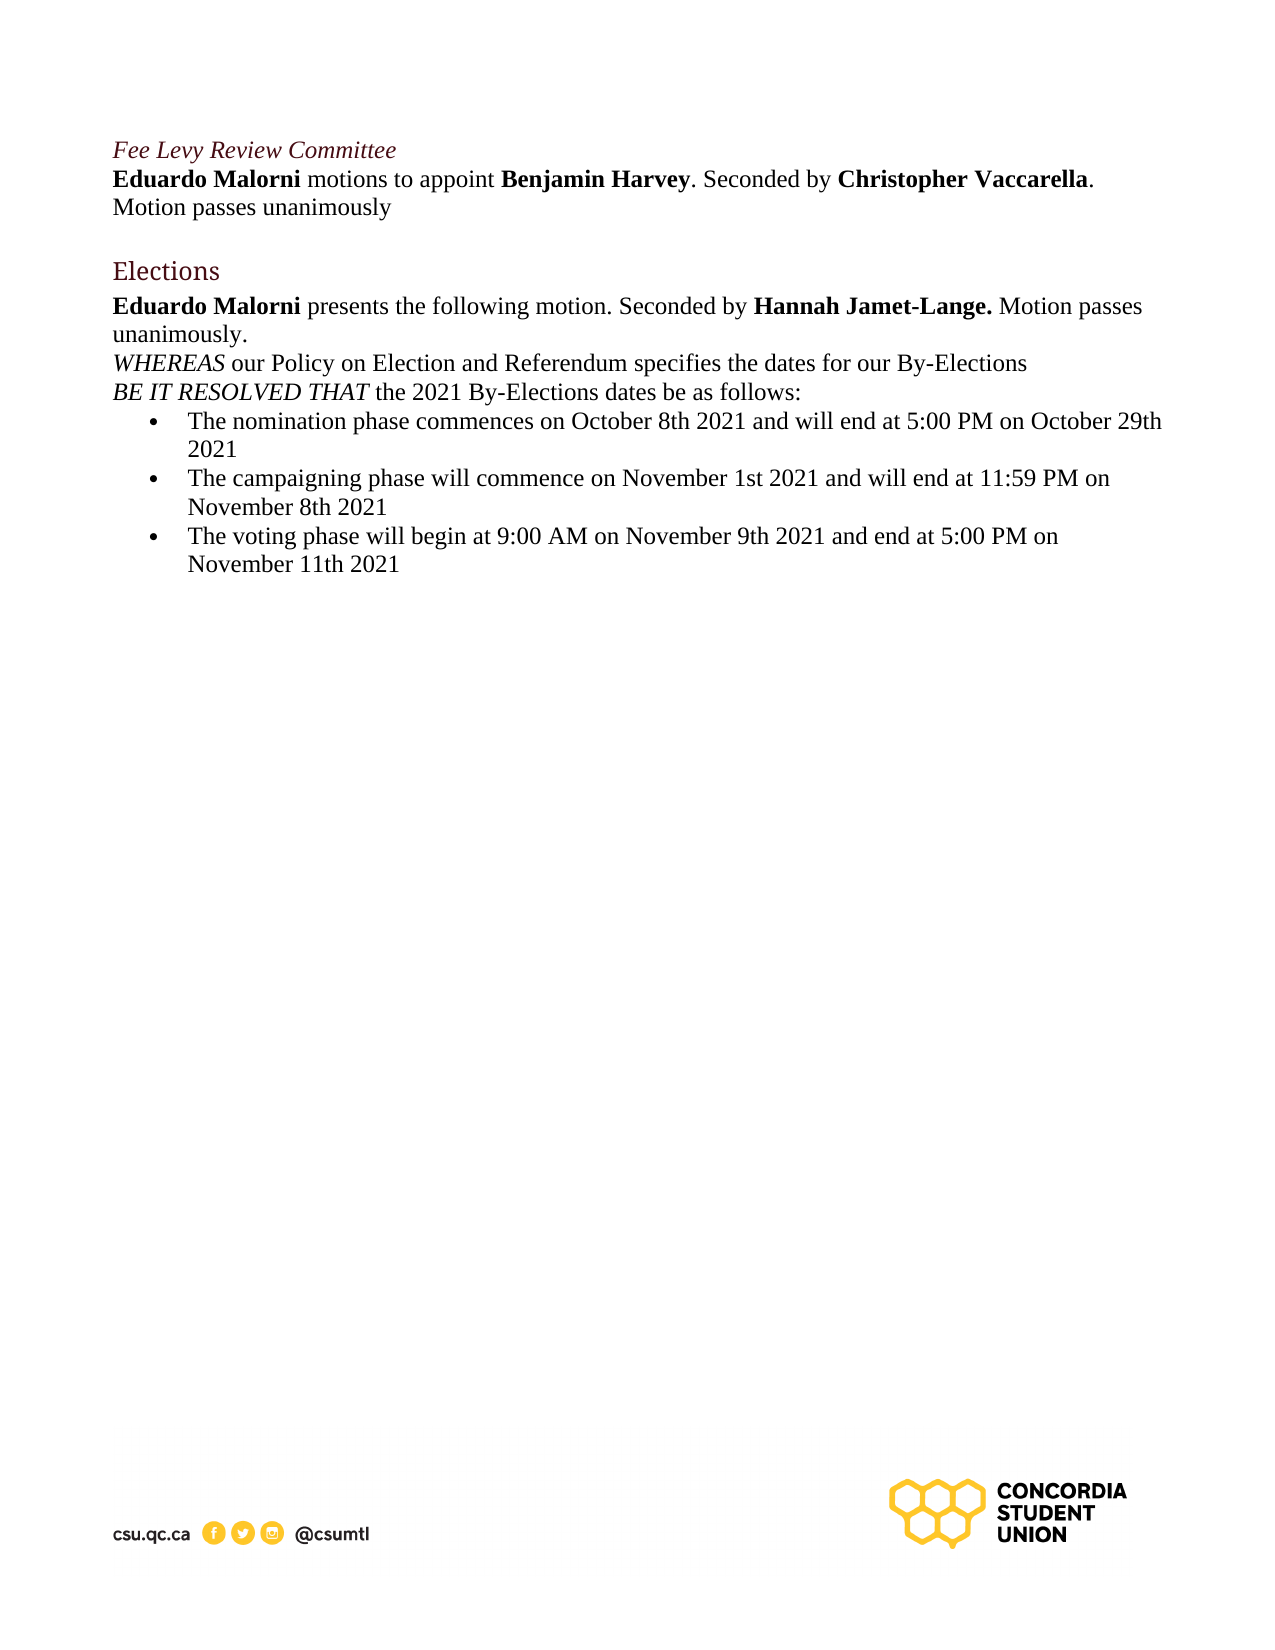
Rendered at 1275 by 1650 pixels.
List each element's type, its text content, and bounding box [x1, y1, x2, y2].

list The campaigning phase will commence on November 1st 2021 and will end at 11:59 PM on November 8th 2021 [150, 463, 1162, 521]
text Eduardo Malorni motions to appoint Benjamin Harvey. Seconded by Christopher Vaccarella. Motion passes unanimously [112, 164, 1162, 221]
text Eduardo Malorni presents the following motion. Seconded by Hannah Jamet-Lange. Motion passes unanimously. [112, 291, 1162, 348]
list The voting phase will begin at 9:00 AM on November 9th 2021 and end at 5:00 PM on November 11th 2021 [150, 521, 1162, 578]
list The nomination phase commences on October 8th 2021 and will end at 5:00 PM on October 29th 2021 [150, 406, 1162, 463]
text WHEREAS our Policy on Election and Referendum specifies the dates for our By-Elections [112, 348, 1162, 377]
picture [112, 1426, 1134, 1577]
subtitle Elections [112, 254, 1162, 288]
text Fee Levy Review Committee [112, 135, 1162, 164]
text BE IT RESOLVED THAT the 2021 By-Elections dates be as follows: [112, 377, 1162, 406]
